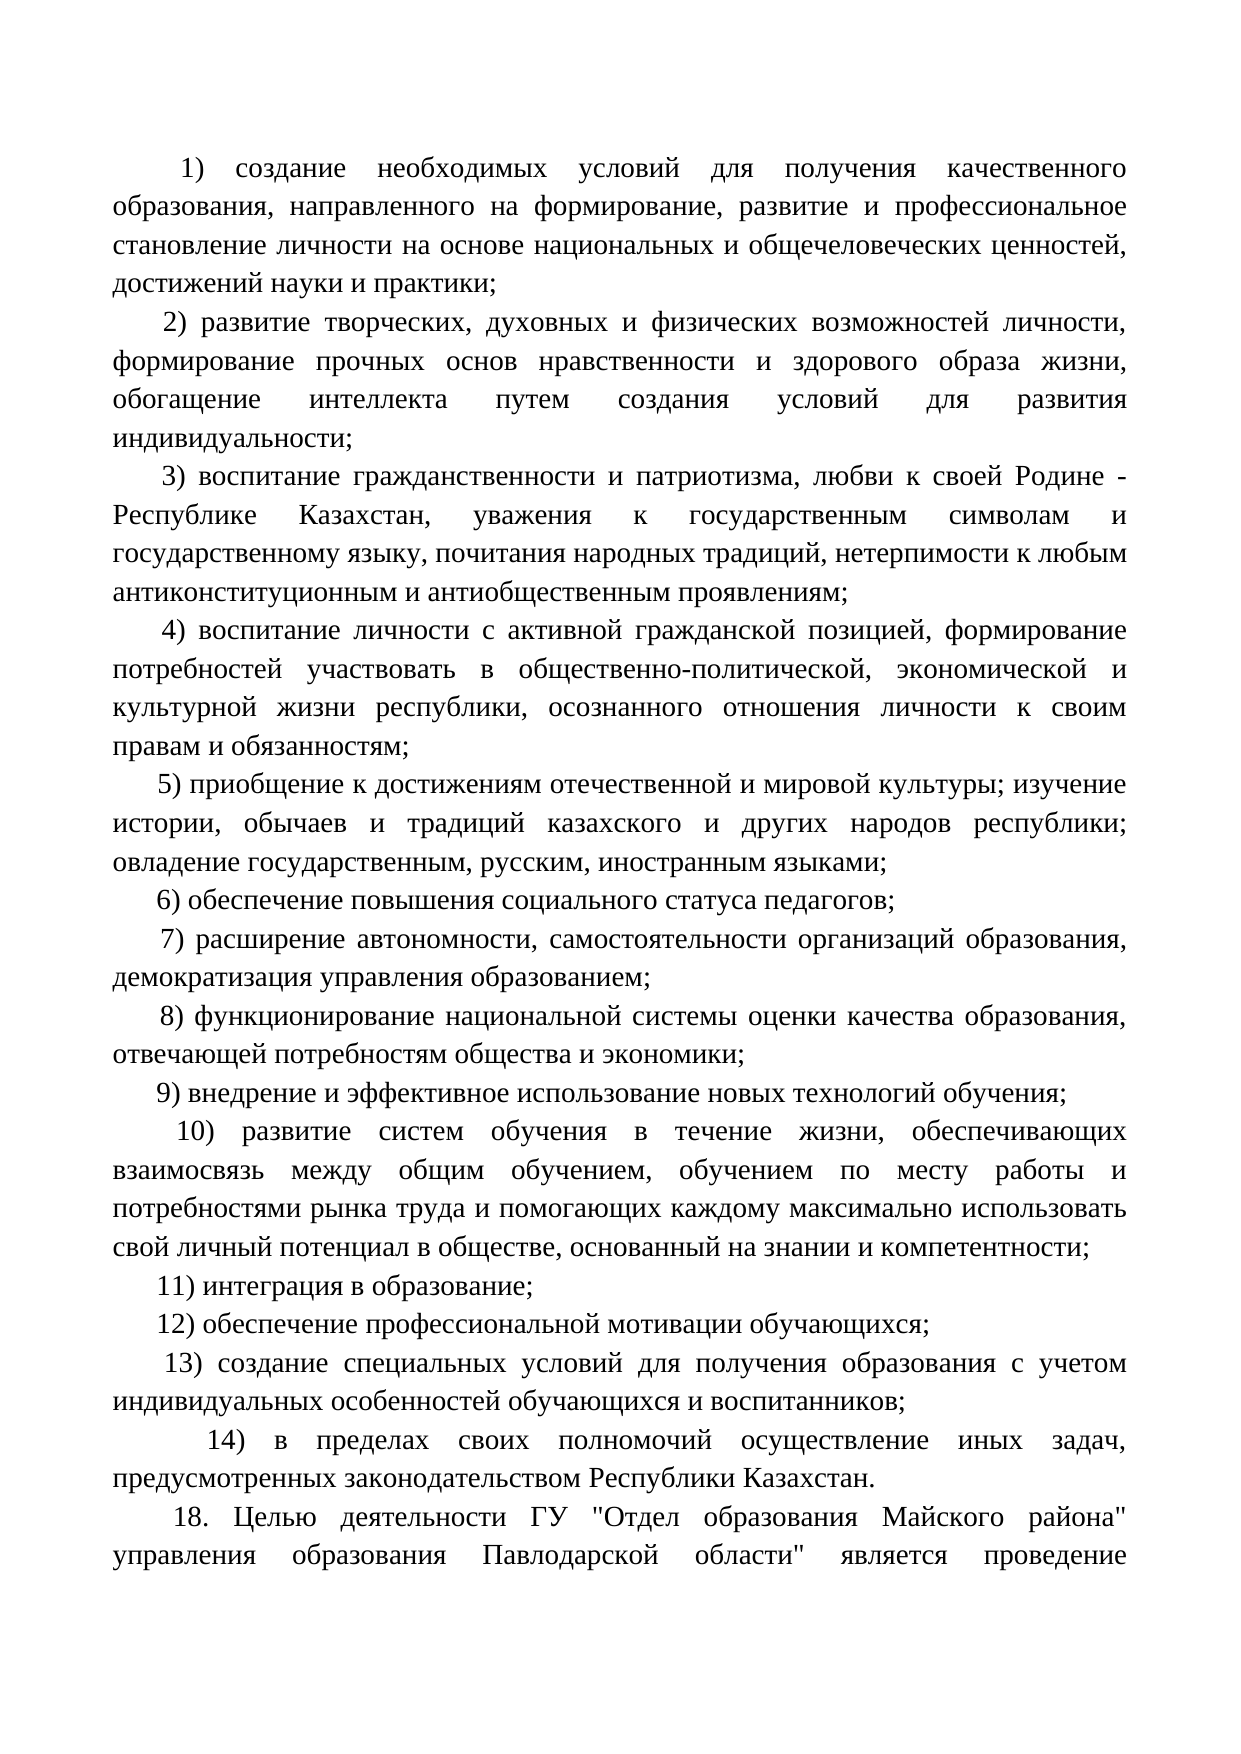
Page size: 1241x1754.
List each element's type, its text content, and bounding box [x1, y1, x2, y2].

text 1) создание необходимых условий для получения качественного образования, направленного на формирование, развитие и профессиональное становление личности на основе национальных и общечеловеческих ценностей, достижений науки и практики; [112, 150, 1128, 299]
text 13) создание специальных условий для получения образования с учетом индивидуальных особенностей обучающихся и воспитанников; [112, 1345, 1128, 1417]
text 3) воспитание гражданственности и патриотизма, любви к своей Родине - Республике Казахстан, уважения к государственным символам и государственному языку, почитания народных традиций, нетерпимости к любым антиконституционным и антиобщественным проявлениям; [112, 458, 1128, 607]
text 4) воспитание личности с активной гражданской позицией, формирование потребностей участвовать в общественно-политической, экономической и культурной жизни республики, осознанного отношения личности к своим правам и обязанностям; [112, 612, 1128, 762]
text 14) в пределах своих полномочий осуществление иных задач, предусмотренных законодательством Республики Казахстан. [112, 1422, 1128, 1494]
text 11) интеграция в образование; [112, 1268, 1128, 1301]
text 8) функционирование национальной системы оценки качества образования, отвечающей потребностям общества и экономики; [112, 998, 1128, 1070]
text 6) обеспечение повышения социального статуса педагогов; [112, 882, 1128, 916]
text 2) развитие творческих, духовных и физических возможностей личности, формирование прочных основ нравственности и здорового образа жизни, обогащение интеллекта путем создания условий для развития индивидуальности; [112, 304, 1128, 453]
text 9) внедрение и эффективное использование новых технологий обучения; [112, 1075, 1128, 1108]
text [112, 1499, 1128, 1571]
text 7) расширение автономности, самостоятельности организаций образования, демократизация управления образованием; [112, 921, 1128, 993]
text 10) развитие систем обучения в течение жизни, обеспечивающих взаимосвязь между общим обучением, обучением по месту работы и потребностями рынка труда и помогающих каждому максимально использовать свой личный потенциал в обществе, основанный на знании и компетентности; [112, 1113, 1128, 1263]
text 5) приобщение к достижениям отечественной и мировой культуры; изучение истории, обычаев и традиций казахского и других народов республики; овладение государственным, русским, иностранным языками; [112, 767, 1128, 877]
text 12) обеспечение профессиональной мотивации обучающихся; [112, 1306, 1128, 1340]
